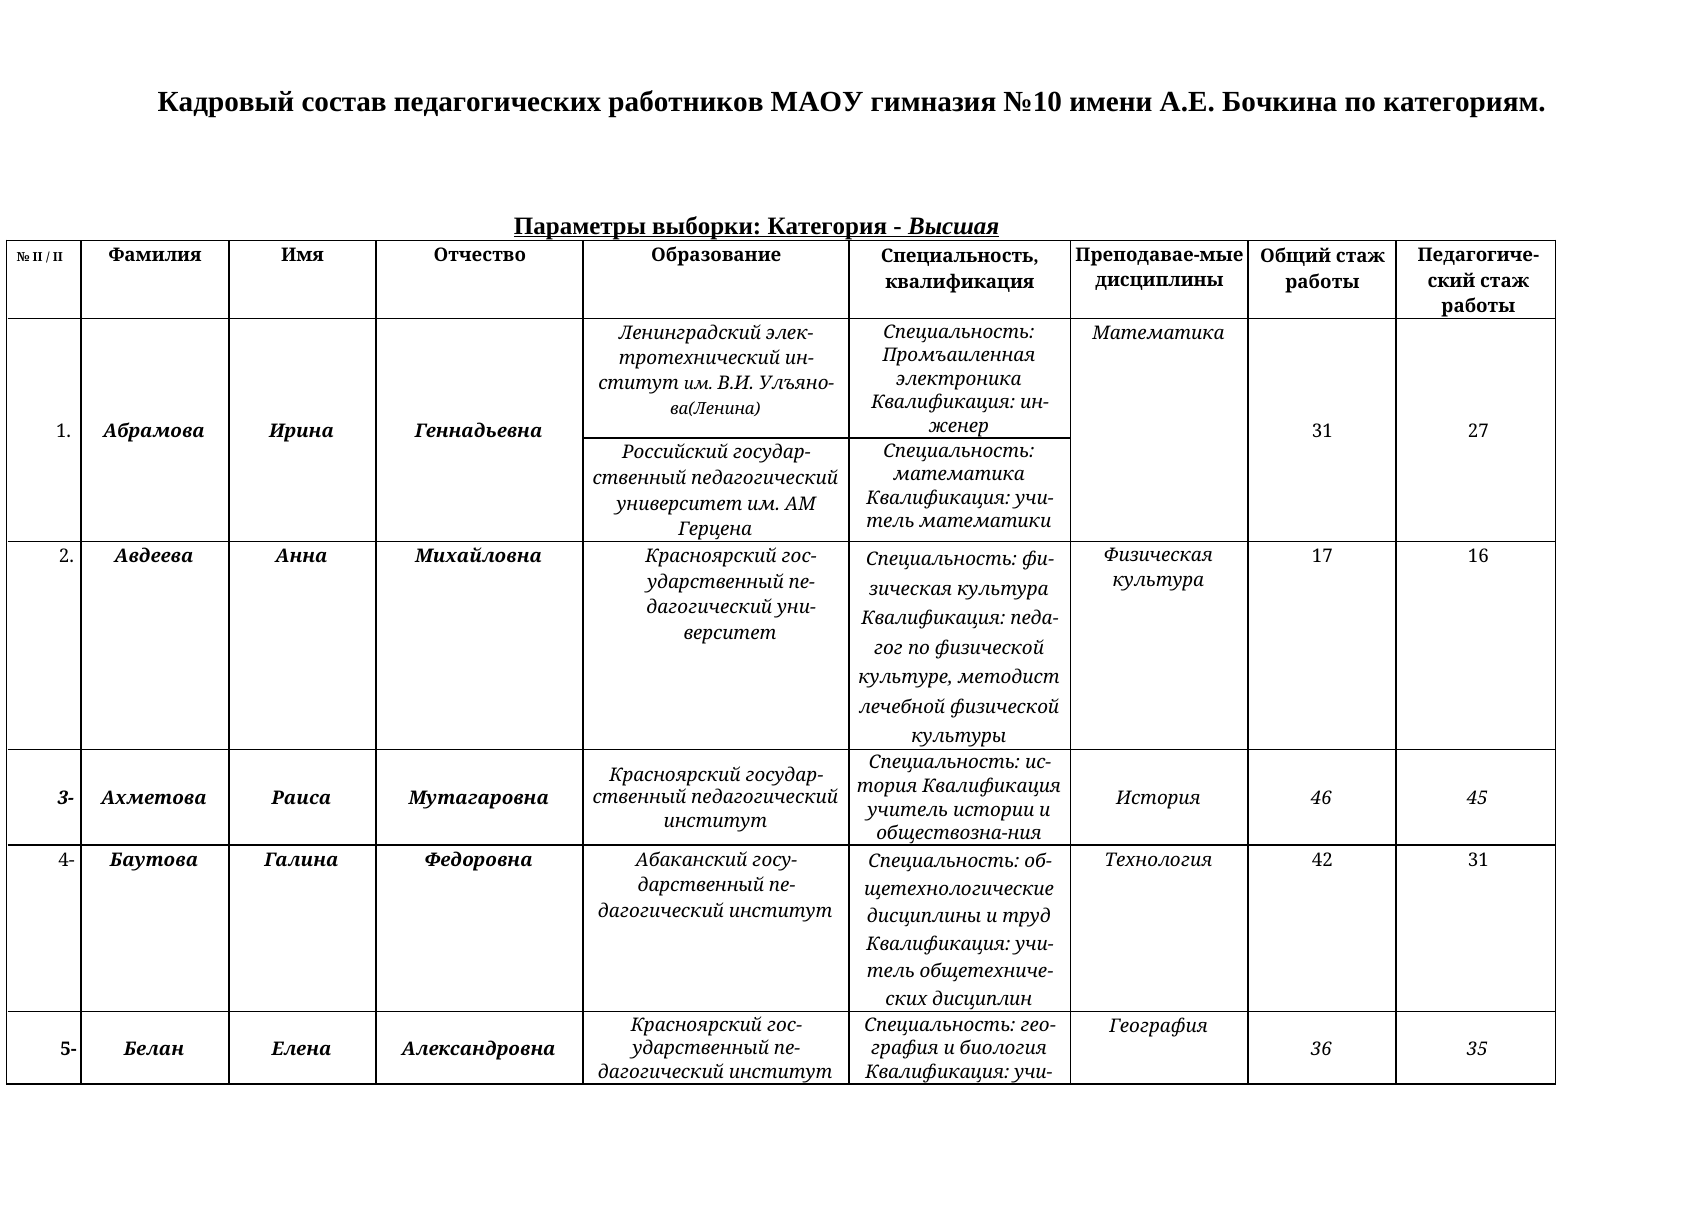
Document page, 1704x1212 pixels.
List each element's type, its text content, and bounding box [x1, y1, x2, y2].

text Кадровый состав педагогических работников МАОУ гимназия №10 имени А.Е. Бочкина по категориям. [75, 82, 1628, 118]
